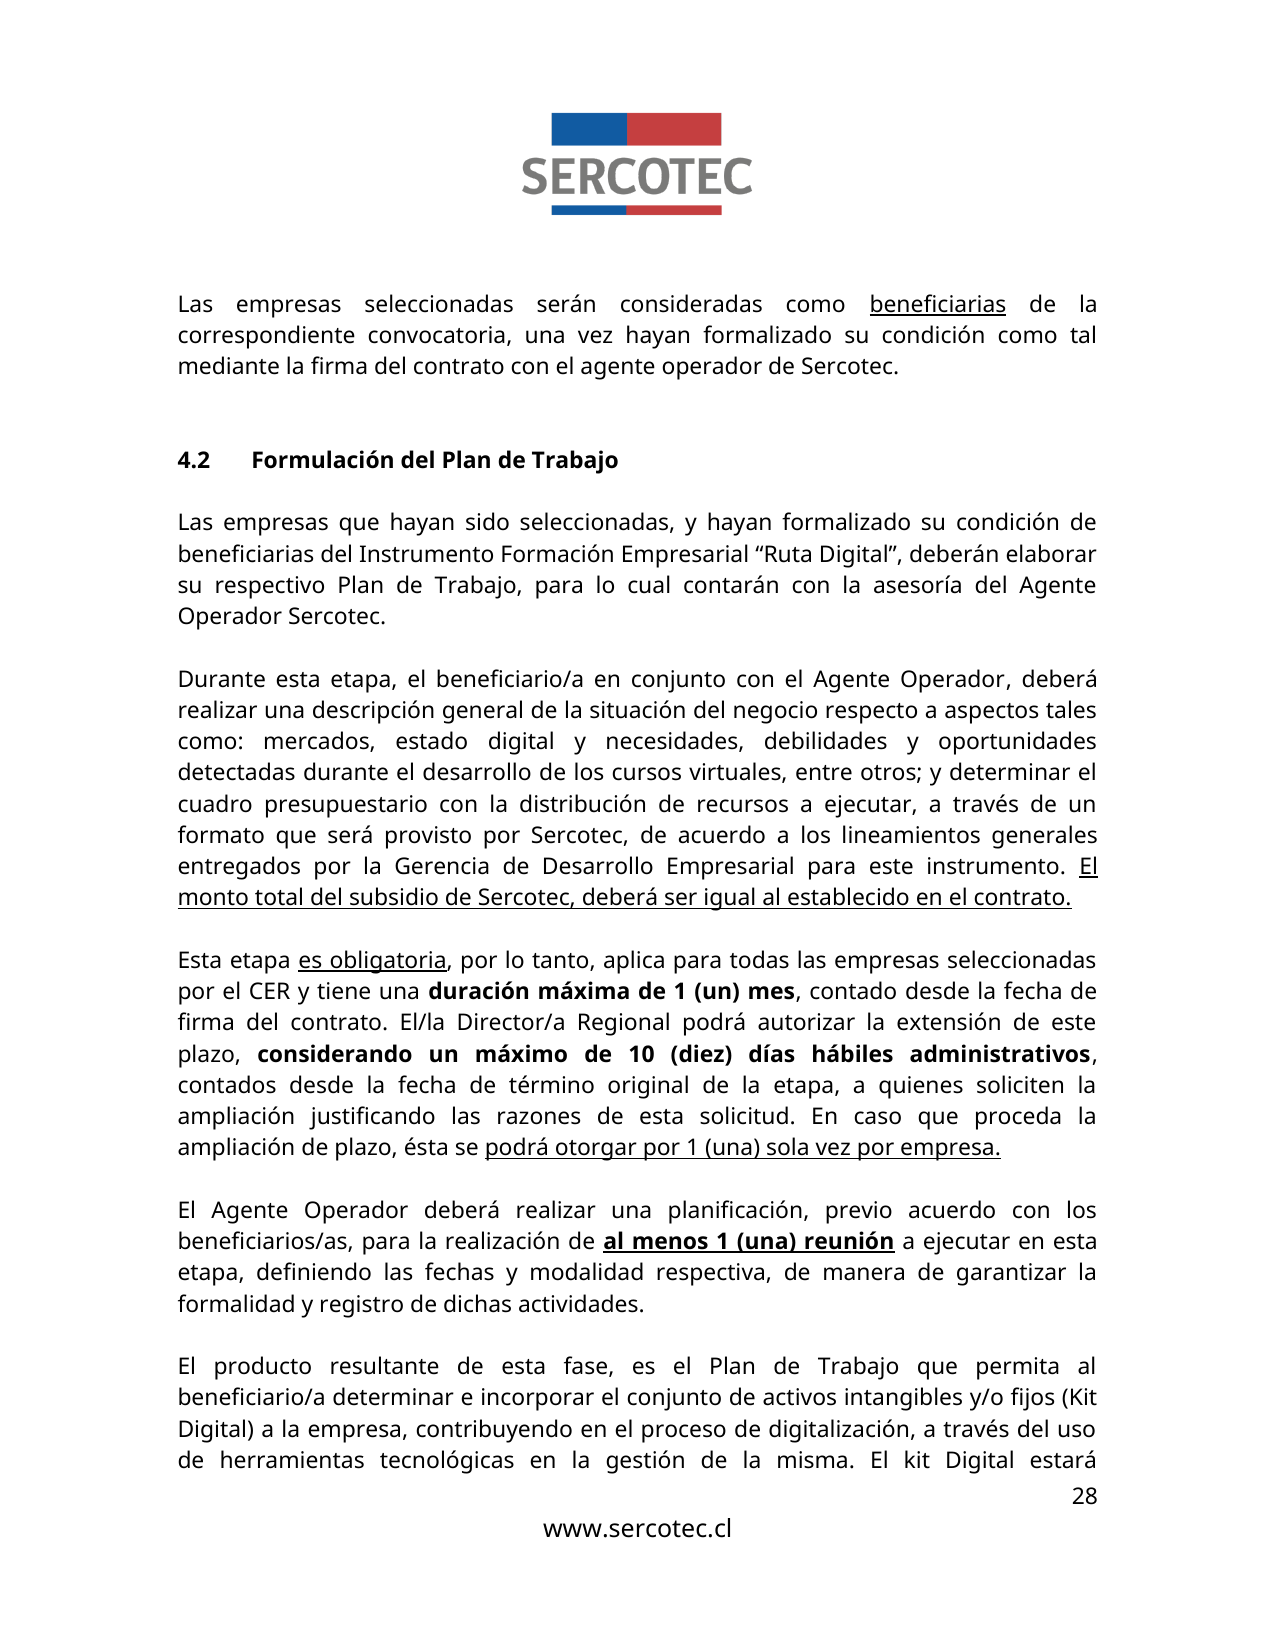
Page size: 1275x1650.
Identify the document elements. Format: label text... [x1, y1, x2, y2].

text Las empresas seleccionadas serán consideradas como beneficiarias de la correspondiente convocatoria, una vez hayan formalizado su condición como tal mediante la firma del contrato con el agente operador de Sercotec. [177, 287, 1098, 381]
text Esta etapa es obligatoria, por lo tanto, aplica para todas las empresas seleccionadas por el CER y tiene una duración máxima de 1 (un) mes, contado desde la fecha de firma del contrato. El/la Director/a Regional podrá autorizar la extensión de este plazo, considerando un máximo de 10 (diez) días hábiles administrativos, contados desde la fecha de término original de la etapa, a quienes soliciten la ampliación justificando las razones de esta solicitud. En caso que proceda la ampliación de plazo, ésta se podrá otorgar por 1 (una) sola vez por empresa. [177, 944, 1098, 1162]
text Las empresas que hayan sido seleccionadas, y hayan formalizado su condición de beneficiarias del Instrumento Formación Empresarial “Ruta Digital”, deberán elaborar su respectivo Plan de Trabajo, para lo cual contarán con la asesoría del Agente Operador Sercotec. [177, 506, 1098, 631]
text Durante esta etapa, el beneficiario/a en conjunto con el Agente Operador, deberá realizar una descripción general de la situación del negocio respecto a aspectos tales como: mercados, estado digital y necesidades, debilidades y oportunidades detectadas durante el desarrollo de los cursos virtuales, entre otros; y determinar el cuadro presupuestario con la distribución de recursos a ejecutar, a través de un formato que será provisto por Sercotec, de acuerdo a los lineamientos generales entregados por la Gerencia de Desarrollo Empresarial para este instrumento. El monto total del subsidio de Sercotec, deberá ser igual al establecido en el contrato. [177, 662, 1098, 912]
text 4.2 Formulación del Plan de Trabajo [177, 444, 1098, 475]
picture [512, 105, 763, 225]
text El Agente Operador deberá realizar una planificación, previo acuerdo con los beneficiarios/as, para la realización de al menos 1 (una) reunión a ejecutar en esta etapa, definiendo las fechas y modalidad respectiva, de manera de garantizar la formalidad y registro de dichas actividades. [177, 1194, 1098, 1319]
